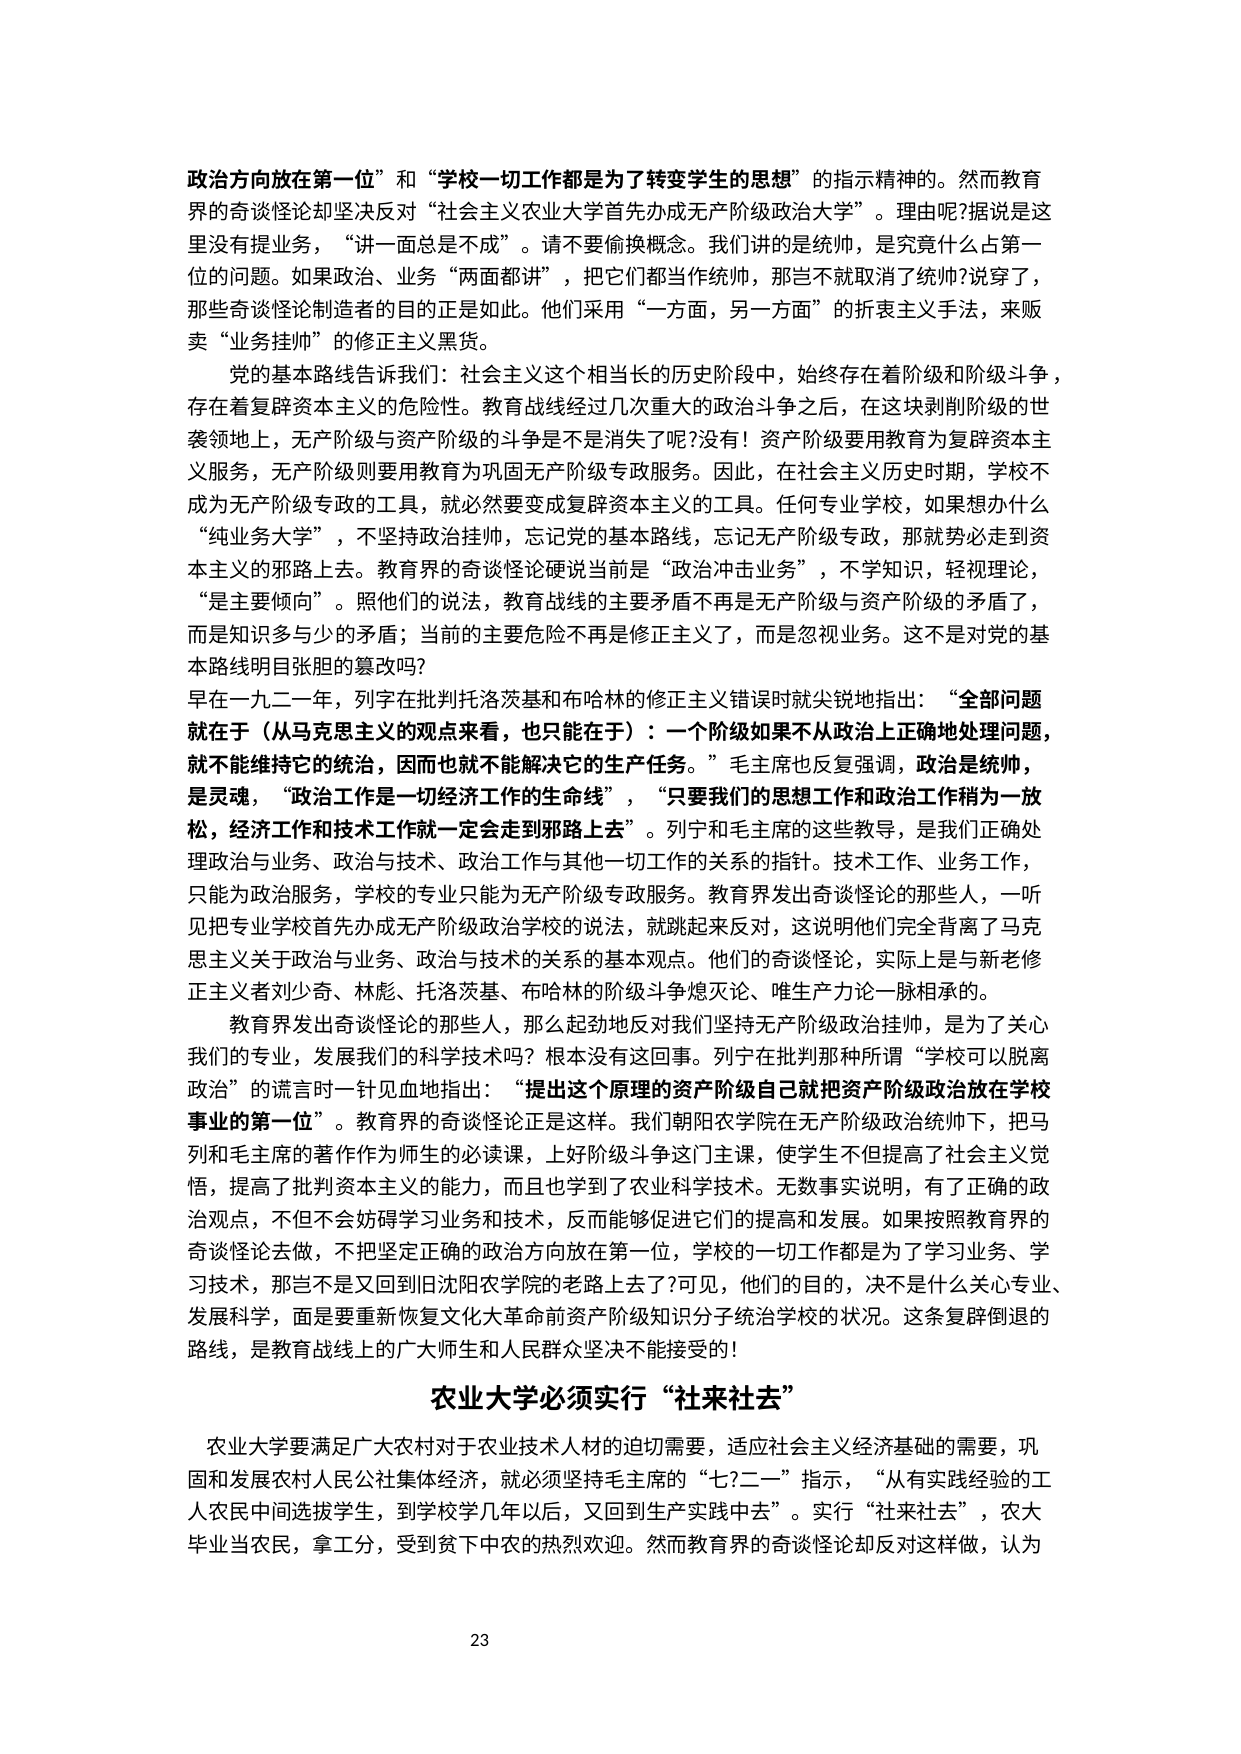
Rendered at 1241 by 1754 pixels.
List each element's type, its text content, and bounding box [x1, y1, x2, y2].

text 教育界发出奇谈怪论的那些人，那么起劲地反对我们坚持无产阶级政治挂帅，是为了关心我们的专业，发展我们的科学技术吗？根本没有这回事。列宁在批判那种所谓“学校可以脱离政治”的谎言时一针见血地指出：“提出这个原理的资产阶级自己就把资产阶级政治放在学校事业的第一位”。教育界的奇谈怪论正是这样。我们朝阳农学院在无产阶级政治统帅下，把马列和毛主席的著作作为师生的必读课，上好阶级斗争这门主课，使学生不但提高了社会主义觉悟，提高了批判资本主义的能力，而且也学到了农业科学技术。无数事实说明，有了正确的政治观点，不但不会妨碍学习业务和技术，反而能够促进它们的提高和发展。如果按照教育界的奇谈怪论去做，不把坚定正确的政治方向放在第一位，学校的一切工作都是为了学习业务、学习技术，那岂不是又回到旧沈阳农学院的老路上去了?可见，他们的目的，决不是什么关心专业、发展科学，面是要重新恢复文化大革命前资产阶级知识分子统治学校的状况。这条复辟倒退的路线，是教育战线上的广大师生和人民群众坚决不能接受的！ [187, 1007, 1053, 1364]
text 农业大学必须实行“社来社去” [187, 1364, 1053, 1429]
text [187, 1429, 1053, 1559]
text 早在一九二一年，列字在批判托洛茨基和布哈林的修正主义错误时就尖锐地指出：“全部问题就在于（从马克思主义的观点来看，也只能在于）：一个阶级如果不从政治上正确地处理问题，就不能维持它的统治，因而也就不能解决它的生产任务。”毛主席也反复强调，政治是统帅，是灵魂，“政治工作是一切经济工作的生命线”，“只要我们的思想工作和政治工作稍为一放松，经济工作和技术工作就一定会走到邪路上去”。列宁和毛主席的这些教导，是我们正确处理政治与业务、政治与技术、政治工作与其他一切工作的关系的指针。技术工作、业务工作，只能为政治服务，学校的专业只能为无产阶级专政服务。教育界发出奇谈怪论的那些人，一听见把专业学校首先办成无产阶级政治学校的说法，就跳起来反对，这说明他们完全背离了马克思主义关于政治与业务、政治与技术的关系的基本观点。他们的奇谈怪论，实际上是与新老修正主义者刘少奇、林彪、托洛茨基、布哈林的阶级斗争熄灭论、唯生产力论一脉相承的。 [187, 682, 1053, 1007]
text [187, 162, 1053, 357]
text 党的基本路线告诉我们：社会主义这个相当长的历史阶段中，始终存在着阶级和阶级斗争，存在着复辟资本主义的危险性。教育战线经过几次重大的政治斗争之后，在这块剥削阶级的世袭领地上，无产阶级与资产阶级的斗争是不是消失了呢?没有！资产阶级要用教育为复辟资本主义服务，无产阶级则要用教育为巩固无产阶级专政服务。因此，在社会主义历史时期，学校不成为无产阶级专政的工具，就必然要变成复辟资本主义的工具。任何专业学校，如果想办什么“纯业务大学”，不坚持政治挂帅，忘记党的基本路线，忘记无产阶级专政，那就势必走到资本主义的邪路上去。教育界的奇谈怪论硬说当前是“政治冲击业务”，不学知识，轻视理论，“是主要倾向”。照他们的说法，教育战线的主要矛盾不再是无产阶级与资产阶级的矛盾了，而是知识多与少的矛盾；当前的主要危险不再是修正主义了，而是忽视业务。这不是对党的基本路线明目张胆的篡改吗? [187, 357, 1053, 682]
